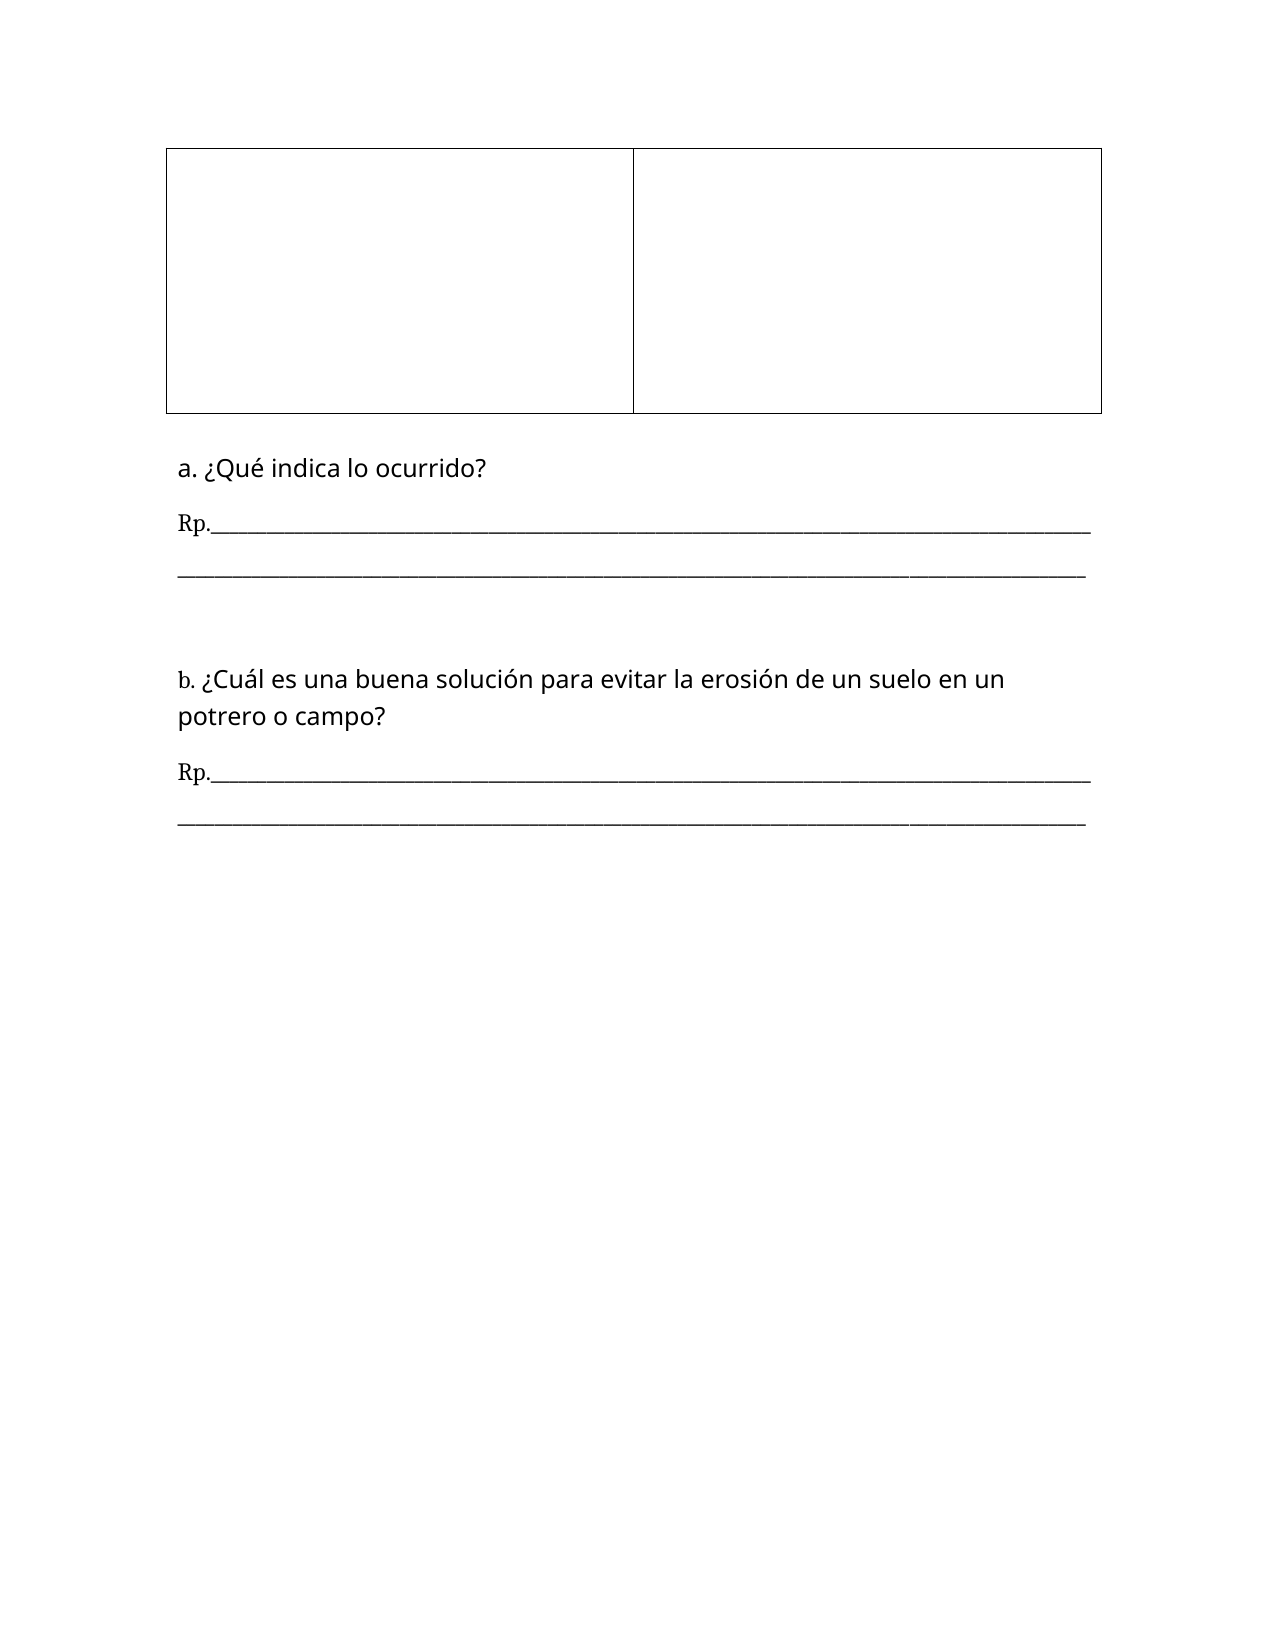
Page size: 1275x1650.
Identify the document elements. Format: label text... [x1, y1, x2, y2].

text Rp._________________________________________________________________________________________________________________________________________________________________________________________________ [177, 509, 1098, 581]
text a. ¿Qué indica lo ocurrido? [177, 447, 1098, 484]
text b. ¿Cuál es una buena solución para evitar la erosión de un suelo en un potrero o campo? [177, 658, 1098, 733]
text Rp._________________________________________________________________________________________________________________________________________________________________________________________________ [177, 758, 1098, 830]
table_cell [167, 149, 633, 413]
table_cell [634, 149, 1101, 413]
